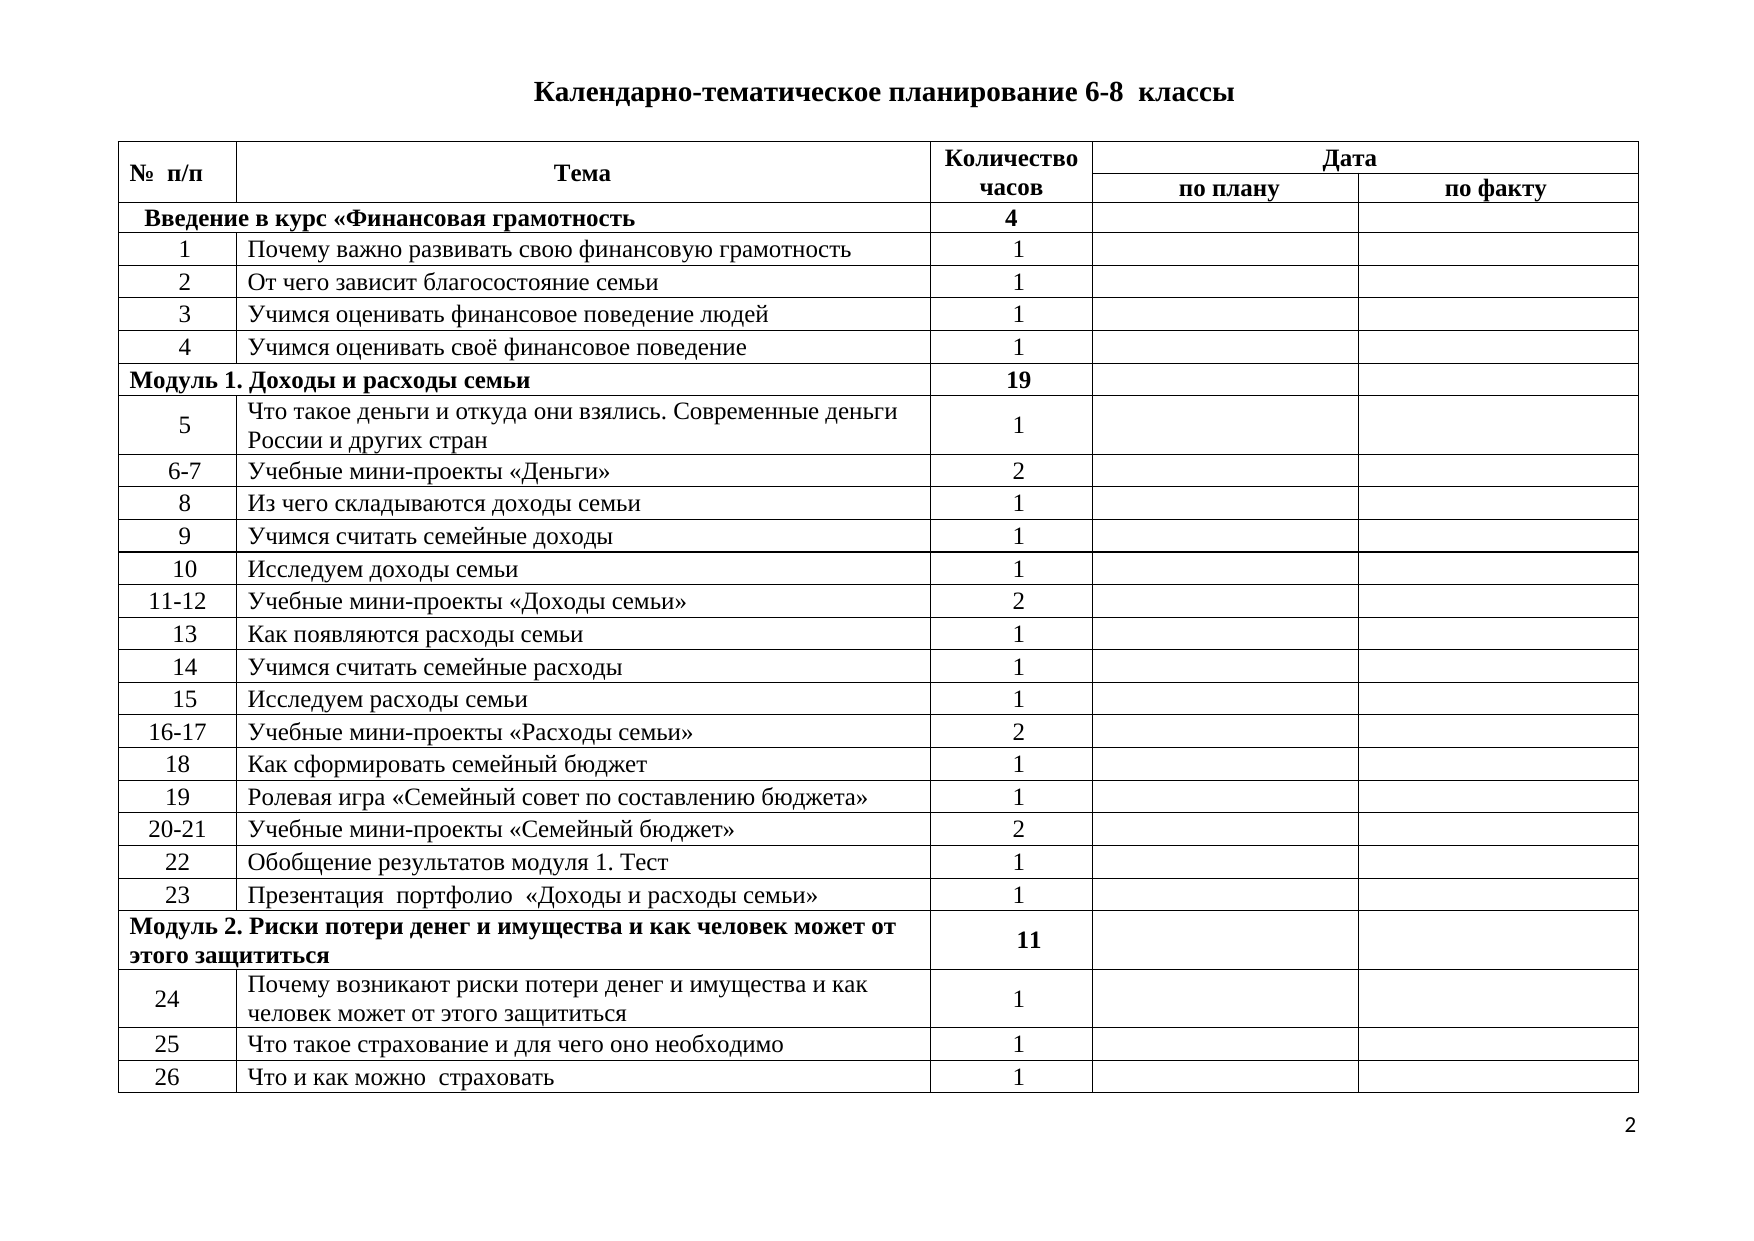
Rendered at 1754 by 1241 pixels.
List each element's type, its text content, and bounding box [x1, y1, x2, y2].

table_cell Учебные мини-проекты «Расходы семьи» [237, 715, 930, 747]
table_header Количество часов [931, 142, 1092, 202]
table_cell [1359, 618, 1638, 649]
table_cell [1093, 553, 1358, 584]
table_cell [1359, 487, 1638, 519]
table_cell 1 [931, 970, 1092, 1027]
table_cell 11-12 [119, 585, 236, 617]
table_cell [1093, 715, 1358, 747]
table_cell 2 [931, 813, 1092, 845]
table_cell Модуль 2. Риски потери денег и имущества и как человек может от этого защититься [119, 911, 930, 968]
table_cell От чего зависит благосостояние семьи [237, 266, 930, 297]
table_cell [1093, 683, 1358, 714]
table_cell Модуль 1. Доходы и расходы семьи [119, 364, 930, 395]
table_cell 20-21 [119, 813, 236, 845]
text Календарно-тематическое планирование 6-8 классы [89, 74, 1636, 107]
table_cell 1 [931, 396, 1092, 453]
table_cell Учебные мини-проекты «Семейный бюджет» [237, 813, 930, 845]
table_cell 25 [119, 1028, 236, 1060]
table_cell [1359, 813, 1638, 845]
table_cell [1093, 266, 1358, 297]
table_cell [1093, 455, 1358, 486]
table_cell 2 [119, 266, 236, 297]
table_cell 2 [931, 715, 1092, 747]
table_cell 1 [931, 846, 1092, 877]
table_cell по факту [1359, 174, 1638, 202]
table_cell 1 [931, 1061, 1092, 1092]
table_cell 4 [931, 203, 1092, 232]
table_cell [1093, 364, 1358, 395]
table_cell Исследуем расходы семьи [237, 683, 930, 714]
table_cell 4 [119, 331, 236, 362]
table_header Дата [1093, 142, 1638, 172]
table_cell 1 [931, 520, 1092, 551]
table_cell 1 [931, 650, 1092, 682]
table_cell 1 [931, 298, 1092, 330]
table_cell 3 [119, 298, 236, 330]
table_cell [1093, 396, 1358, 453]
table_cell [1359, 203, 1638, 232]
table_cell [1359, 683, 1638, 714]
table_cell [1359, 585, 1638, 617]
table_cell 22 [119, 846, 236, 877]
table_cell 1 [931, 331, 1092, 362]
table_cell [1359, 455, 1638, 486]
table_cell 6-7 [119, 455, 236, 486]
table_cell Как появляются расходы семьи [237, 618, 930, 649]
table_cell [1093, 203, 1358, 232]
table_cell [1359, 520, 1638, 551]
table_cell 26 [119, 1061, 236, 1092]
table_cell [1359, 266, 1638, 297]
table_cell Учимся считать семейные расходы [237, 650, 930, 682]
table_cell 9 [119, 520, 236, 551]
table_cell [1359, 1061, 1638, 1092]
table_cell [1359, 364, 1638, 395]
table_cell [1093, 520, 1358, 551]
table_cell Что такое страхование и для чего оно необходимо [237, 1028, 930, 1060]
table_cell 19 [119, 781, 236, 812]
table_cell [1093, 585, 1358, 617]
table_cell 1 [931, 879, 1092, 910]
table_cell Что и как можно страховать [237, 1061, 930, 1092]
table_cell 24 [119, 970, 236, 1027]
table_cell Учебные мини-проекты «Деньги» [237, 455, 930, 486]
table_cell Из чего складываются доходы семьи [237, 487, 930, 519]
table_cell 19 [931, 364, 1092, 395]
table_cell 10 [119, 553, 236, 584]
table_cell Учимся считать семейные доходы [237, 520, 930, 551]
table_cell [1093, 1061, 1358, 1092]
table_cell [1093, 650, 1358, 682]
table_cell [1093, 911, 1358, 968]
table_cell [1093, 781, 1358, 812]
table_cell 1 [931, 487, 1092, 519]
table_cell Исследуем доходы семьи [237, 553, 930, 584]
table_cell 18 [119, 748, 236, 779]
table_cell Почему важно развивать свою финансовую грамотность [237, 233, 930, 264]
table_cell [1093, 618, 1358, 649]
table_cell Учебные мини-проекты «Доходы семьи» [237, 585, 930, 617]
table_cell 23 [119, 879, 236, 910]
table_cell Ролевая игра «Семейный совет по составлению бюджета» [237, 781, 930, 812]
table_cell 1 [931, 618, 1092, 649]
table_cell 11 [931, 911, 1092, 968]
table_cell [1359, 1028, 1638, 1060]
table_cell 1 [931, 748, 1092, 779]
table_cell [1359, 396, 1638, 453]
table_cell Как сформировать семейный бюджет [237, 748, 930, 779]
table_cell 16-17 [119, 715, 236, 747]
table_cell 8 [119, 487, 236, 519]
table_cell [1093, 233, 1358, 264]
table_cell 13 [119, 618, 236, 649]
table_cell [1359, 781, 1638, 812]
table_cell Обобщение результатов модуля 1. Тест [237, 846, 930, 877]
table_cell [1093, 748, 1358, 779]
table_cell [1093, 487, 1358, 519]
table_cell [1359, 331, 1638, 362]
table_cell 1 [931, 553, 1092, 584]
table_cell 1 [931, 266, 1092, 297]
table_cell 2 [931, 455, 1092, 486]
table_cell [1093, 879, 1358, 910]
table_cell Учимся оценивать финансовое поведение людей [237, 298, 930, 330]
table_cell [1359, 650, 1638, 682]
table_cell [1359, 715, 1638, 747]
table_cell Презентация портфолио «Доходы и расходы семьи» [237, 879, 930, 910]
table_header Тема [237, 142, 930, 202]
table_header № п/п [119, 142, 236, 202]
table_cell Почему возникают риски потери денег и имущества и как человек может от этого защититься [237, 970, 930, 1027]
table_cell [1359, 553, 1638, 584]
table_cell [1359, 879, 1638, 910]
table_cell 1 [931, 781, 1092, 812]
table_cell по плану [1093, 174, 1358, 202]
table_cell 1 [931, 233, 1092, 264]
table_cell Учимся оценивать своё финансовое поведение [237, 331, 930, 362]
table_cell [1093, 970, 1358, 1027]
table_cell [1093, 298, 1358, 330]
table_cell [1093, 331, 1358, 362]
table_cell [1359, 748, 1638, 779]
table_cell [1359, 911, 1638, 968]
table_cell [1359, 233, 1638, 264]
table_cell 5 [119, 396, 236, 453]
table_cell [1359, 846, 1638, 877]
table_cell [1359, 970, 1638, 1027]
table_cell [1359, 298, 1638, 330]
table_cell 1 [119, 233, 236, 264]
table_cell [1093, 1028, 1358, 1060]
table_cell [1093, 813, 1358, 845]
table_cell Введение в курс «Финансовая грамотность [119, 203, 930, 232]
table_cell [1093, 846, 1358, 877]
table_cell 15 [119, 683, 236, 714]
table_cell Что такое деньги и откуда они взялись. Современные деньги России и других стран [237, 396, 930, 453]
table_cell 2 [931, 585, 1092, 617]
table_cell 1 [931, 683, 1092, 714]
table_cell 1 [931, 1028, 1092, 1060]
table_cell 14 [119, 650, 236, 682]
